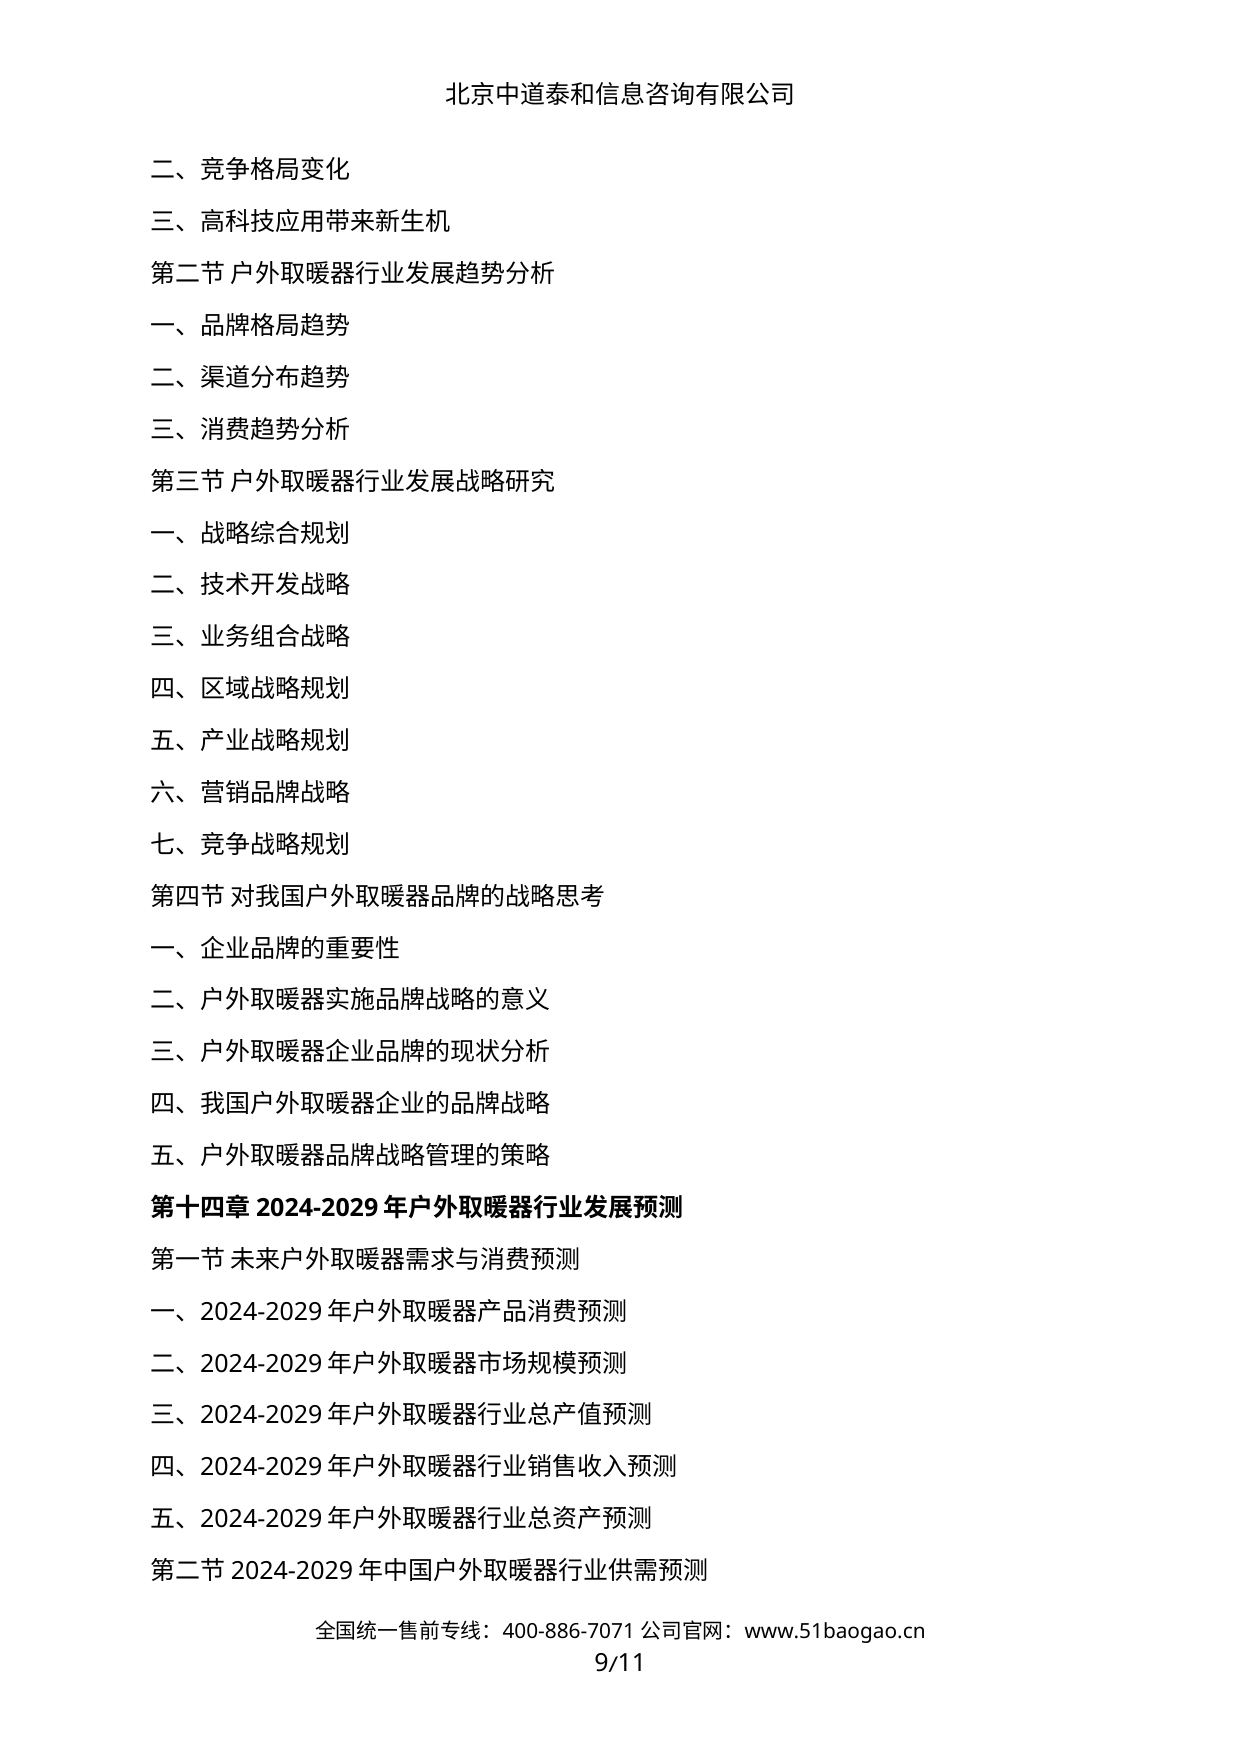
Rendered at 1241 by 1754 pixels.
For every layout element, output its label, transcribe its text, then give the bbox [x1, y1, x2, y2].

text 二、2024-2029年户外取暖器市场规模预测 [150, 1343, 1090, 1379]
text 三、户外取暖器企业品牌的现状分析 [150, 1032, 1090, 1068]
text 三、高科技应用带来新生机 [150, 202, 1090, 238]
text 二、渠道分布趋势 [150, 357, 1090, 394]
text 二、竞争格局变化 [150, 150, 1090, 186]
text 一、品牌格局趋势 [150, 306, 1090, 342]
text 七、竞争战略规划 [150, 824, 1090, 861]
text 四、2024-2029年户外取暖器行业销售收入预测 [150, 1447, 1090, 1483]
text 四、我国户外取暖器企业的品牌战略 [150, 1084, 1090, 1120]
text 第二节 2024-2029年中国户外取暖器行业供需预测 [150, 1551, 1090, 1587]
text 三、2024-2029年户外取暖器行业总产值预测 [150, 1395, 1090, 1431]
text 一、企业品牌的重要性 [150, 928, 1090, 964]
text 三、业务组合战略 [150, 617, 1090, 653]
text 第二节 户外取暖器行业发展趋势分析 [150, 254, 1090, 290]
text 第十四章 2024-2029年户外取暖器行业发展预测 [150, 1187, 1090, 1224]
text 六、营销品牌战略 [150, 772, 1090, 809]
text 第一节 未来户外取暖器需求与消费预测 [150, 1239, 1090, 1276]
text 五、产业战略规划 [150, 721, 1090, 757]
text 一、战略综合规划 [150, 513, 1090, 549]
text 一、2024-2029年户外取暖器产品消费预测 [150, 1291, 1090, 1327]
text 二、户外取暖器实施品牌战略的意义 [150, 980, 1090, 1016]
text 第三节 户外取暖器行业发展战略研究 [150, 461, 1090, 497]
text 三、消费趋势分析 [150, 409, 1090, 446]
text 二、技术开发战略 [150, 565, 1090, 601]
text 五、户外取暖器品牌战略管理的策略 [150, 1136, 1090, 1172]
text 第四节 对我国户外取暖器品牌的战略思考 [150, 876, 1090, 912]
text 五、2024-2029年户外取暖器行业总资产预测 [150, 1499, 1090, 1535]
text 四、区域战略规划 [150, 669, 1090, 705]
